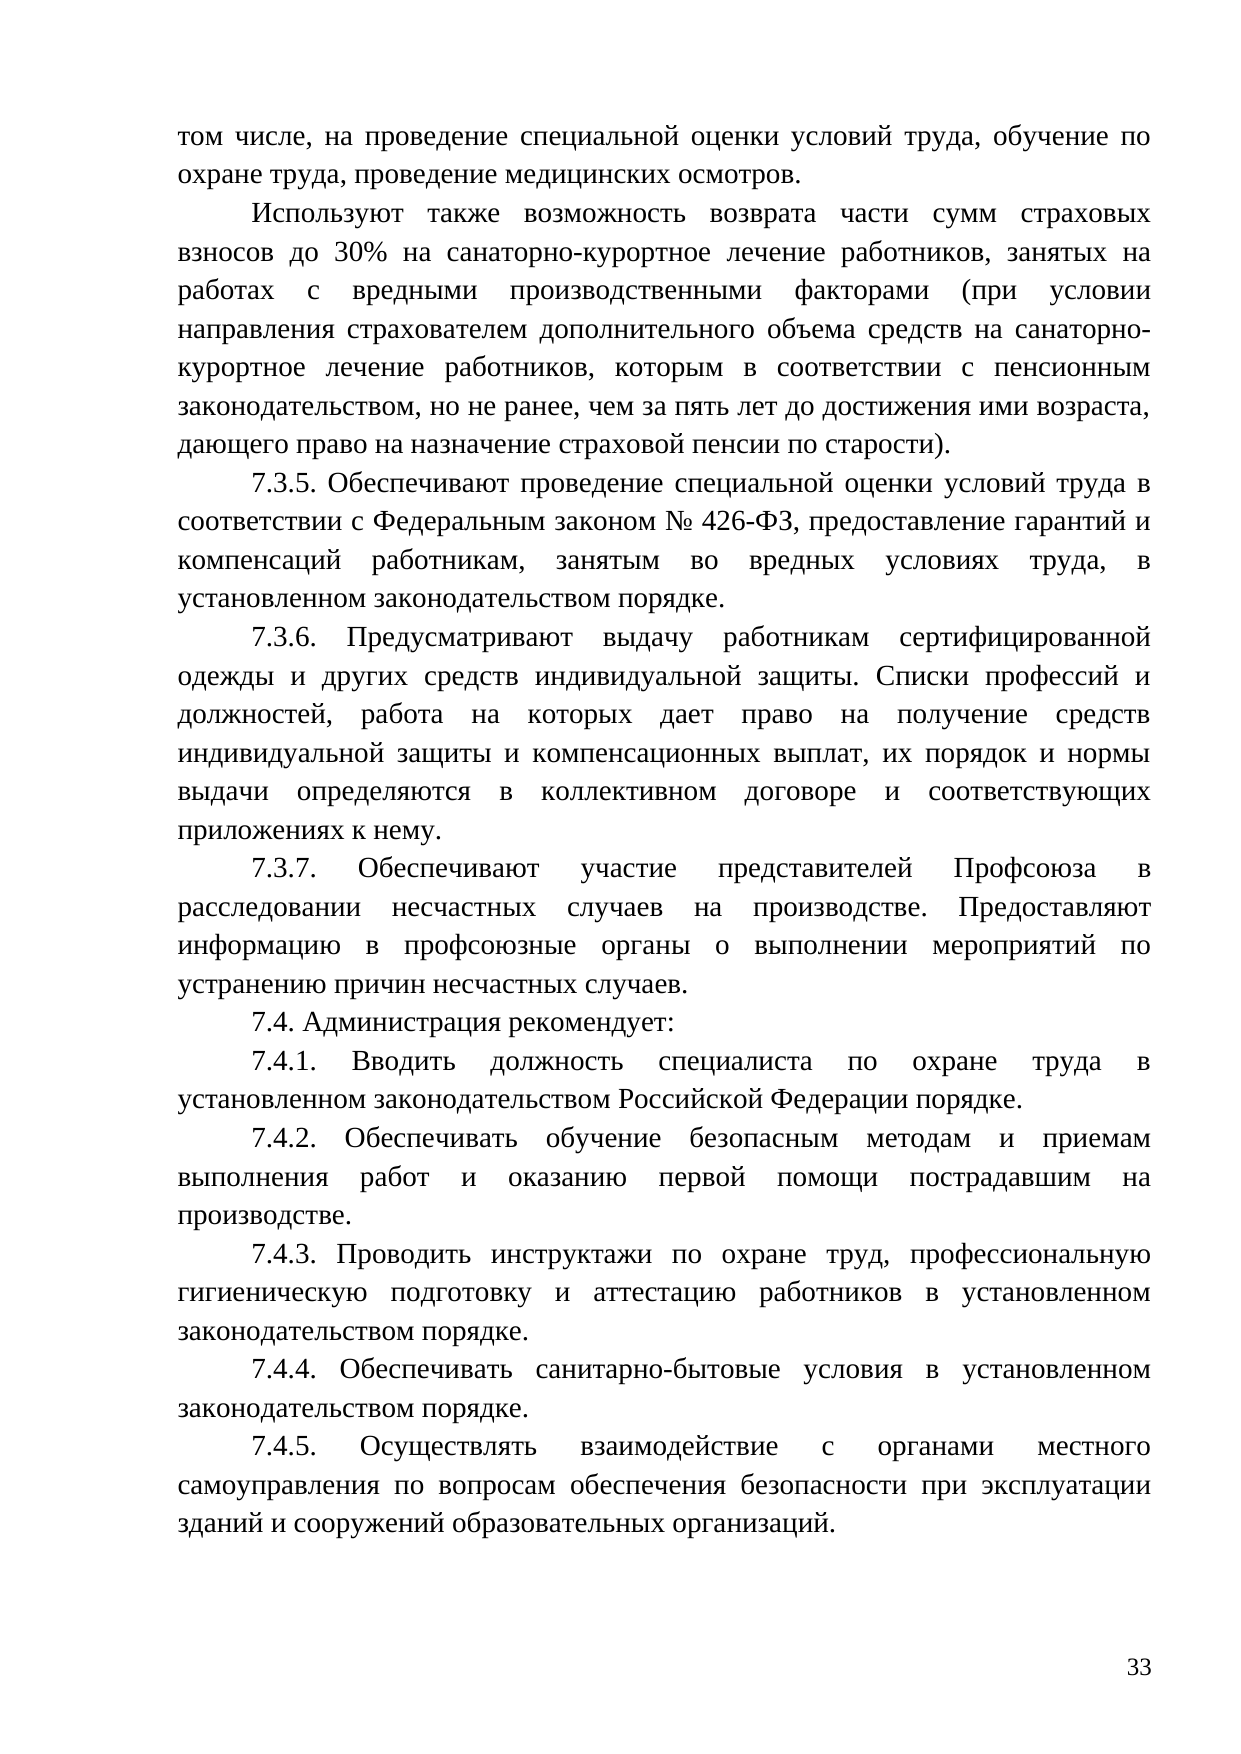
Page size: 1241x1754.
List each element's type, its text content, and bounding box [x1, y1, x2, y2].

text 7.3.5. Обеспечивают проведение специальной оценки условий труда в соответствии с Федеральным законом № 426-ФЗ, предоставление гарантий и компенсаций работникам, занятым во вредных условиях труда, в установленном законодательством порядке. [177, 465, 1152, 614]
text 7.4.3. Проводить инструктажи по охране труд, профессиональную гигиеническую подготовку и аттестацию работников в установленном законодательством порядке. [177, 1236, 1152, 1346]
text 7.4.4. Обеспечивать санитарно-бытовые условия в установленном законодательством порядке. [177, 1351, 1152, 1423]
text 7.4.2. Обеспечивать обучение безопасным методам и приемам выполнения работ и оказанию первой помощи пострадавшим на производстве. [177, 1120, 1152, 1231]
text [177, 118, 1152, 190]
text 7.4. Администрация рекомендует: [177, 1004, 1152, 1038]
text 7.3.7. Обеспечивают участие представителей Профсоюза в расследовании несчастных случаев на производстве. Предоставляют информацию в профсоюзные органы о выполнении мероприятий по устранению причин несчастных случаев. [177, 850, 1152, 999]
text 7.4.5. Осуществлять взаимодействие с органами местного самоуправления по вопросам обеспечения безопасности при эксплуатации зданий и сооружений образовательных организаций. [177, 1428, 1152, 1539]
text 7.4.1. Вводить должность специалиста по охране труда в установленном законодательством Российской Федерации порядке. [177, 1043, 1152, 1115]
text Используют также возможность возврата части сумм страховых взносов до 30% на санаторно-курортное лечение работников, занятых на работах с вредными производственными факторами (при условии направления страхователем дополнительного объема средств на санаторно-курортное лечение работников, которым в соответствии с пенсионным законодательством, но не ранее, чем за пять лет до достижения ими возраста, дающего право на назначение страховой пенсии по старости). [177, 195, 1152, 460]
text 7.3.6. Предусматривают выдачу работникам сертифицированной одежды и других средств индивидуальной защиты. Списки профессий и должностей, работа на которых дает право на получение средств индивидуальной защиты и компенсационных выплат, их порядок и нормы выдачи определяются в коллективном договоре и соответствующих приложениях к нему. [177, 619, 1152, 845]
